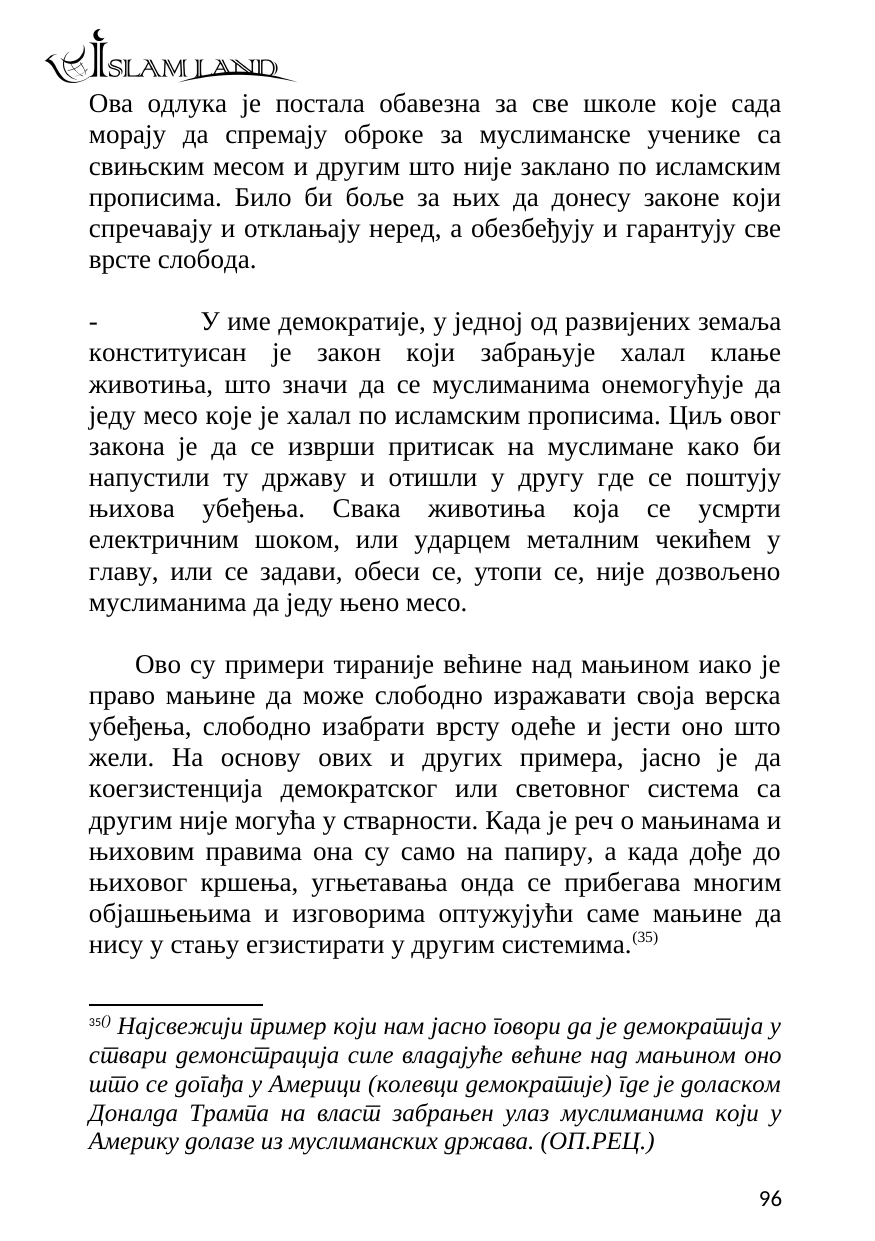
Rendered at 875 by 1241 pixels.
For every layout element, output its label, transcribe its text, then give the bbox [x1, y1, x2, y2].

text Ово су примери тираније већине над мањином иако је право мањине да може слободно изражавати своја верска убеђења, слободно изабрати врсту одеће и јести оно што жели. На основу ових и других примера, јасно је да коегзистенција демократског или световног система са другим није могућа у стварности. Када је реч о мањинама и њиховим правима она су само на папиру, а када дође до њиховог кршења, угњетавања онда се прибегава многим објашњењима и изговорима оптужујући саме мањине да нису у стању егзистирати у другим системима.() [89, 648, 782, 959]
list У име демократије, у једној од развијених земаља конституисан је закон који забрањује халал клање животиња, што значи да се муслиманима онемогућује да једу месо које је халал по исламским прописима. Циљ овог закона је да се изврши притисак на муслимане како би напустили ту државу и отишли у другу где се поштују њихова убеђења. Свака животиња која се усмрти електричним шоком, или ударцем металним чекићем у главу, или се задави, обеси се, утопи се, није дозвољено муслиманима да једу њено месо. [89, 305, 782, 617]
picture [44, 29, 298, 83]
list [89, 87, 782, 274]
